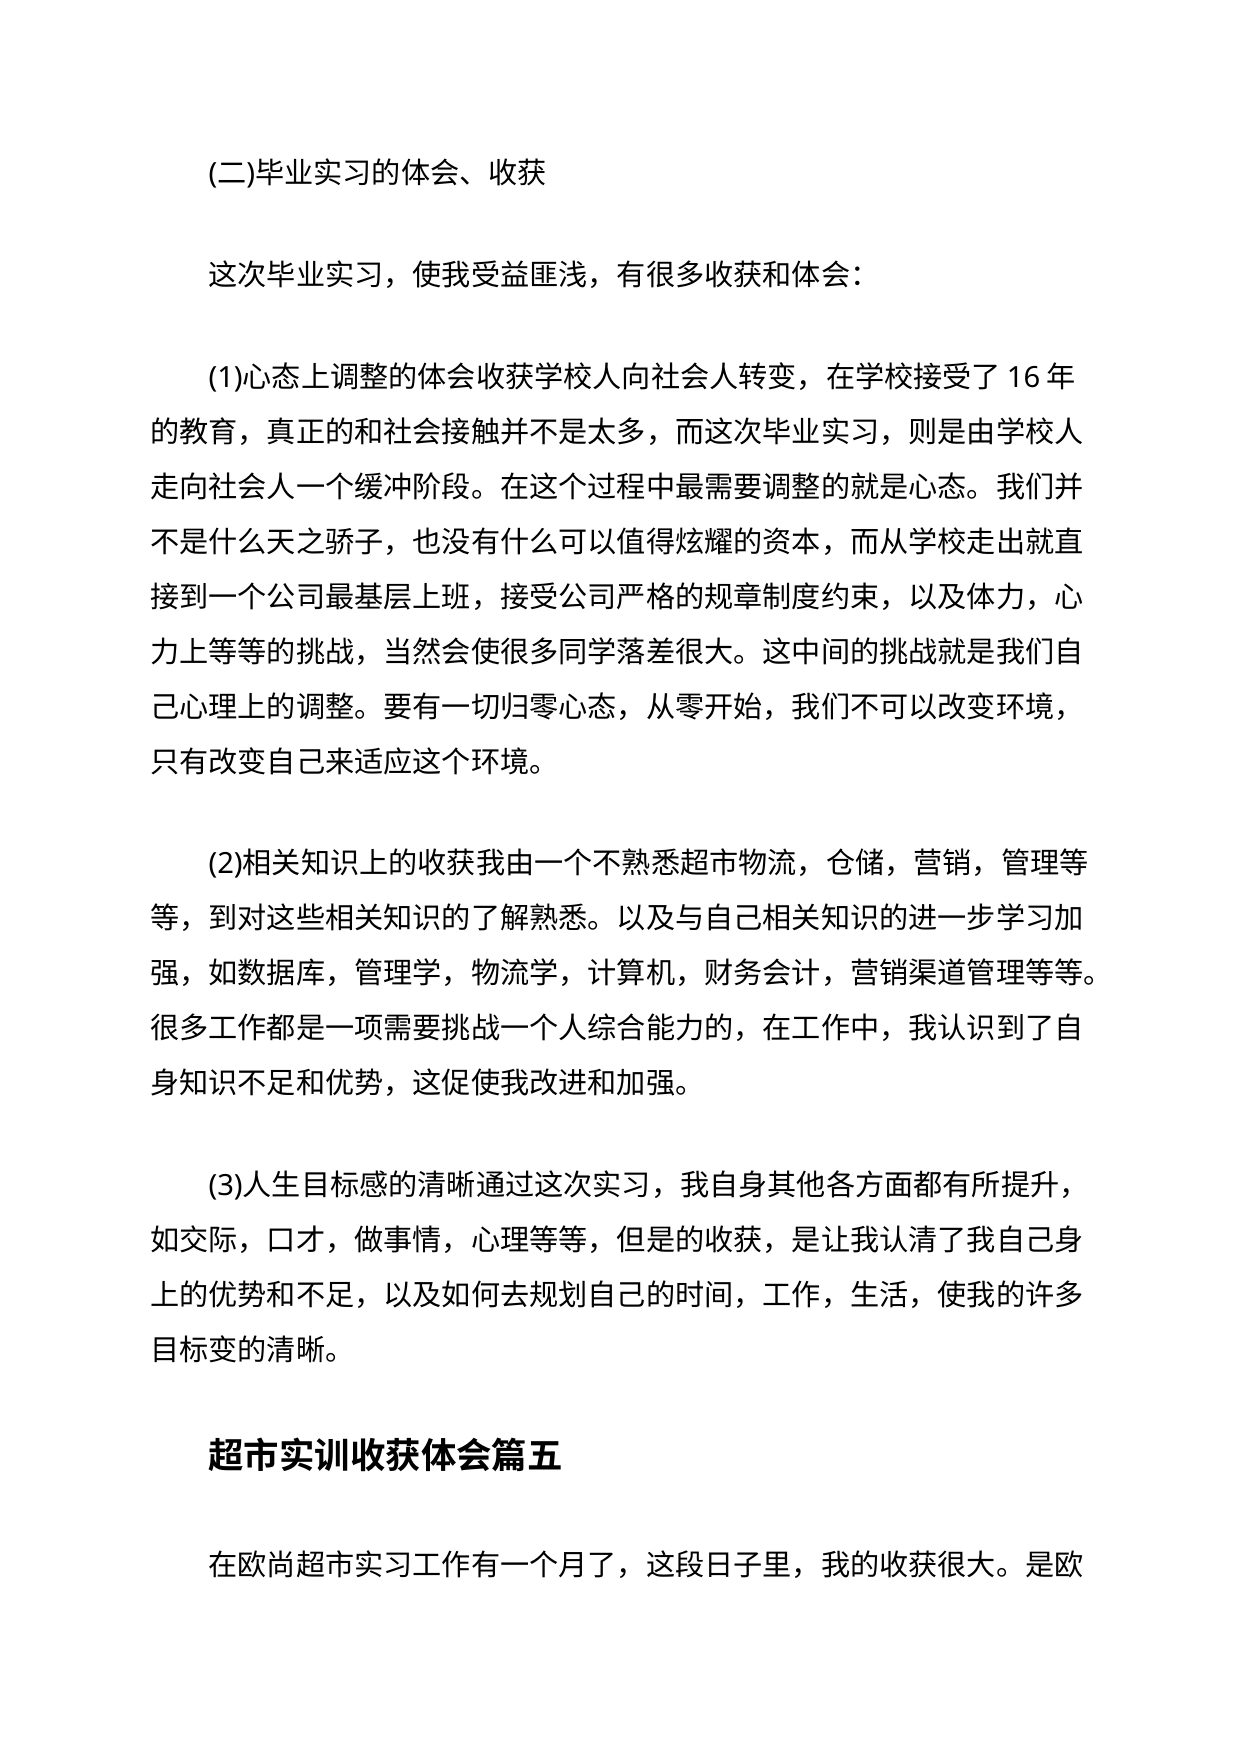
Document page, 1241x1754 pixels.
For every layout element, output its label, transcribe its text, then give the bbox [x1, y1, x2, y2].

text 超市实训收获体会篇五 [150, 1428, 1090, 1479]
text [150, 1541, 1090, 1584]
text (3)人生目标感的清晰通过这次实习，我自身其他各方面都有所提升，如交际，口才，做事情，心理等等，但是的收获，是让我认清了我自己身上的优势和不足，以及如何去规划自己的时间，工作，生活，使我的许多目标变的清晰。 [150, 1161, 1090, 1368]
text (1)心态上调整的体会收获学校人向社会人转变，在学校接受了16年的教育，真正的和社会接触并不是太多，而这次毕业实习，则是由学校人走向社会人一个缓冲阶段。在这个过程中最需要调整的就是心态。我们并不是什么天之骄子，也没有什么可以值得炫耀的资本，而从学校走出就直接到一个公司最基层上班，接受公司严格的规章制度约束，以及体力，心力上等等的挑战，当然会使很多同学落差很大。这中间的挑战就是我们自己心理上的调整。要有一切归零心态，从零开始，我们不可以改变环境，只有改变自己来适应这个环境。 [150, 354, 1090, 780]
text (2)相关知识上的收获我由一个不熟悉超市物流，仓储，营销，管理等等，到对这些相关知识的了解熟悉。以及与自己相关知识的进一步学习加强，如数据库，管理学，物流学，计算机，财务会计，营销渠道管理等等。很多工作都是一项需要挑战一个人综合能力的，在工作中，我认识到了自身知识不足和优势，这促使我改进和加强。 [150, 840, 1090, 1102]
text (二)毕业实习的体会、收获 [150, 150, 1090, 192]
text 这次毕业实习，使我受益匪浅，有很多收获和体会： [150, 252, 1090, 294]
